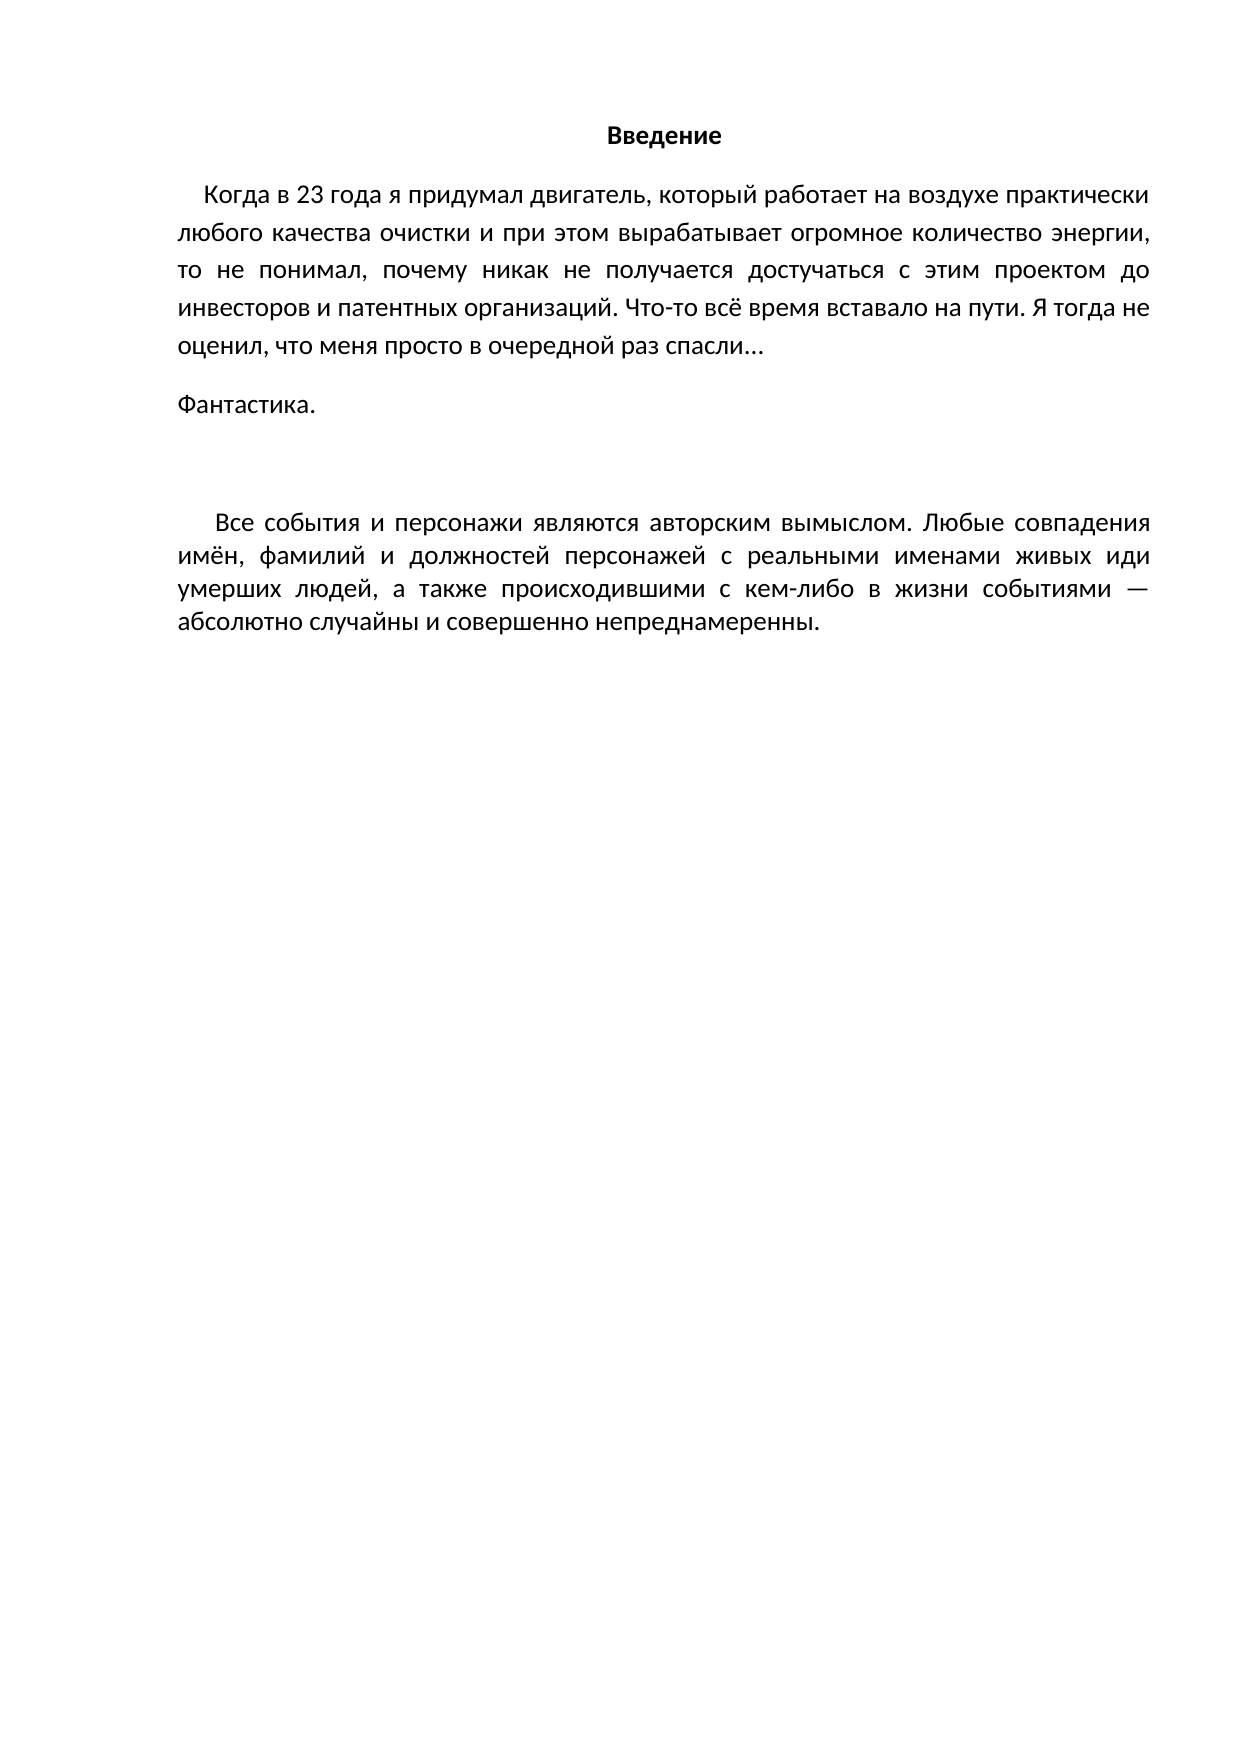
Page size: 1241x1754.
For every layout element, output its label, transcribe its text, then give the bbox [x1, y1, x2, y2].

text Когда в 23 года я придумал двигатель, который работает на воздухе практически любого качества очистки и при этом вырабатывает огромное количество энергии, то не понимал, почему никак не получается достучаться с этим проектом до инвесторов и патентных организаций. Что-то всё время вставало на пути. Я тогда не оценил, что меня просто в очередной раз спасли... [177, 177, 1152, 362]
text Все события и персонажи являются авторским вымыслом. Любые совпадения имён, фамилий и должностей персонажей с реальными именами живых иди умерших людей, а также происходившими с кем-либо в жизни событиями — абсолютно случайны и совершенно непреднамеренны. [177, 505, 1152, 637]
text Введение [177, 118, 1152, 151]
text Фантастика. [177, 387, 1152, 420]
